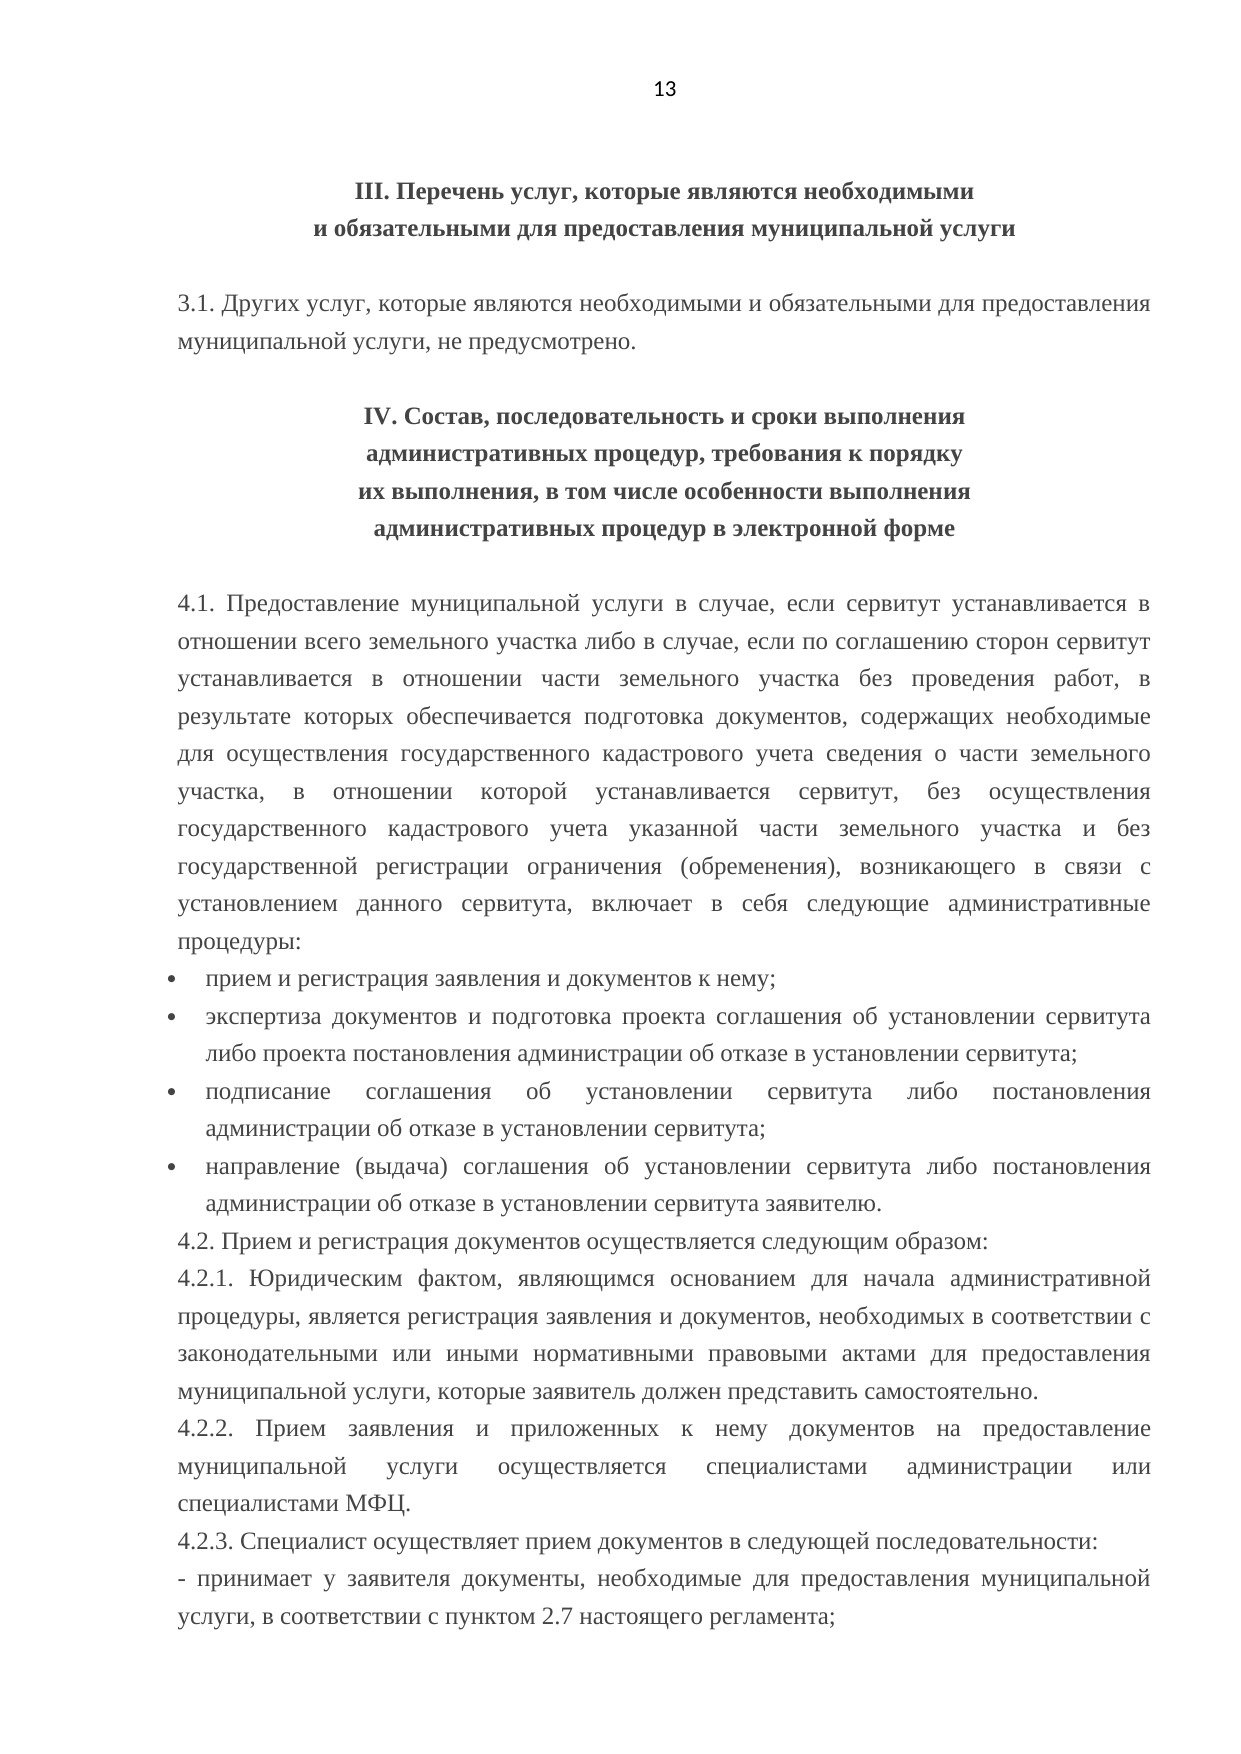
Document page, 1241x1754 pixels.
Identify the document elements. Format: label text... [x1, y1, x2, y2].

text административных процедур в электронной форме [177, 505, 1152, 542]
text - принимает у заявителя документы, необходимые для предоставления муниципальной услуги, в соответствии с пунктом 2.7 настоящего регламента; [177, 1555, 1152, 1630]
text 4.2.1. Юридическим фактом, являющимся основанием для начала административной процедуры, является регистрация заявления и документов, необходимых в соответствии с законодательными или иными нормативными правовыми актами для предоставления муниципальной услуги, которые заявитель должен представить самостоятельно. [177, 1255, 1152, 1405]
text и обязательными для предоставления муниципальной услуги [177, 205, 1152, 242]
list подписание соглашения об установлении сервитута либо постановления администрации об отказе в установлении сервитута; [168, 1067, 1152, 1142]
text 4.2.3. Специалист осуществляет прием документов в следующей последовательности: [177, 1517, 1152, 1555]
text 4.2.2. Прием заявления и приложенных к нему документов на предоставление муниципальной услуги осуществляется специалистами администрации или специалистами МФЦ. [177, 1405, 1152, 1517]
list прием и регистрация заявления и документов к нему; [168, 955, 1152, 992]
text 4.1. Предоставление муниципальной услуги в случае, если сервитут устанавливается в отношении всего земельного участка либо в случае, если по соглашению сторон сервитут устанавливается в отношении части земельного участка без проведения работ, в результате которых обеспечивается подготовка документов, содержащих необходимые для осуществления государственного кадастрового учета сведения о части земельного участка, в отношении которой устанавливается сервитут, без осуществления государственного кадастрового учета указанной части земельного участка и без государственной регистрации ограничения (обременения), возникающего в связи с установлением данного сервитута, включает в себя следующие административные процедуры: [177, 580, 1152, 955]
text их выполнения, в том числе особенности выполнения [177, 467, 1152, 505]
text III. Перечень услуг, которые являются необходимыми [177, 167, 1152, 205]
list направление (выдача) соглашения об установлении сервитута либо постановления администрации об отказе в установлении сервитута заявителю. [168, 1142, 1152, 1217]
text административных процедур, требования к порядку [177, 430, 1152, 467]
text 3.1. Других услуг, которые являются необходимыми и обязательными для предоставления муниципальной услуги, не предусмотрено. [177, 280, 1152, 355]
list экспертиза документов и подготовка проекта соглашения об установлении сервитута либо проекта постановления администрации об отказе в установлении сервитута; [168, 992, 1152, 1067]
text IV. Состав, последовательность и сроки выполнения [177, 392, 1152, 430]
text 4.2. Прием и регистрация документов осуществляется следующим образом: [177, 1217, 1152, 1255]
